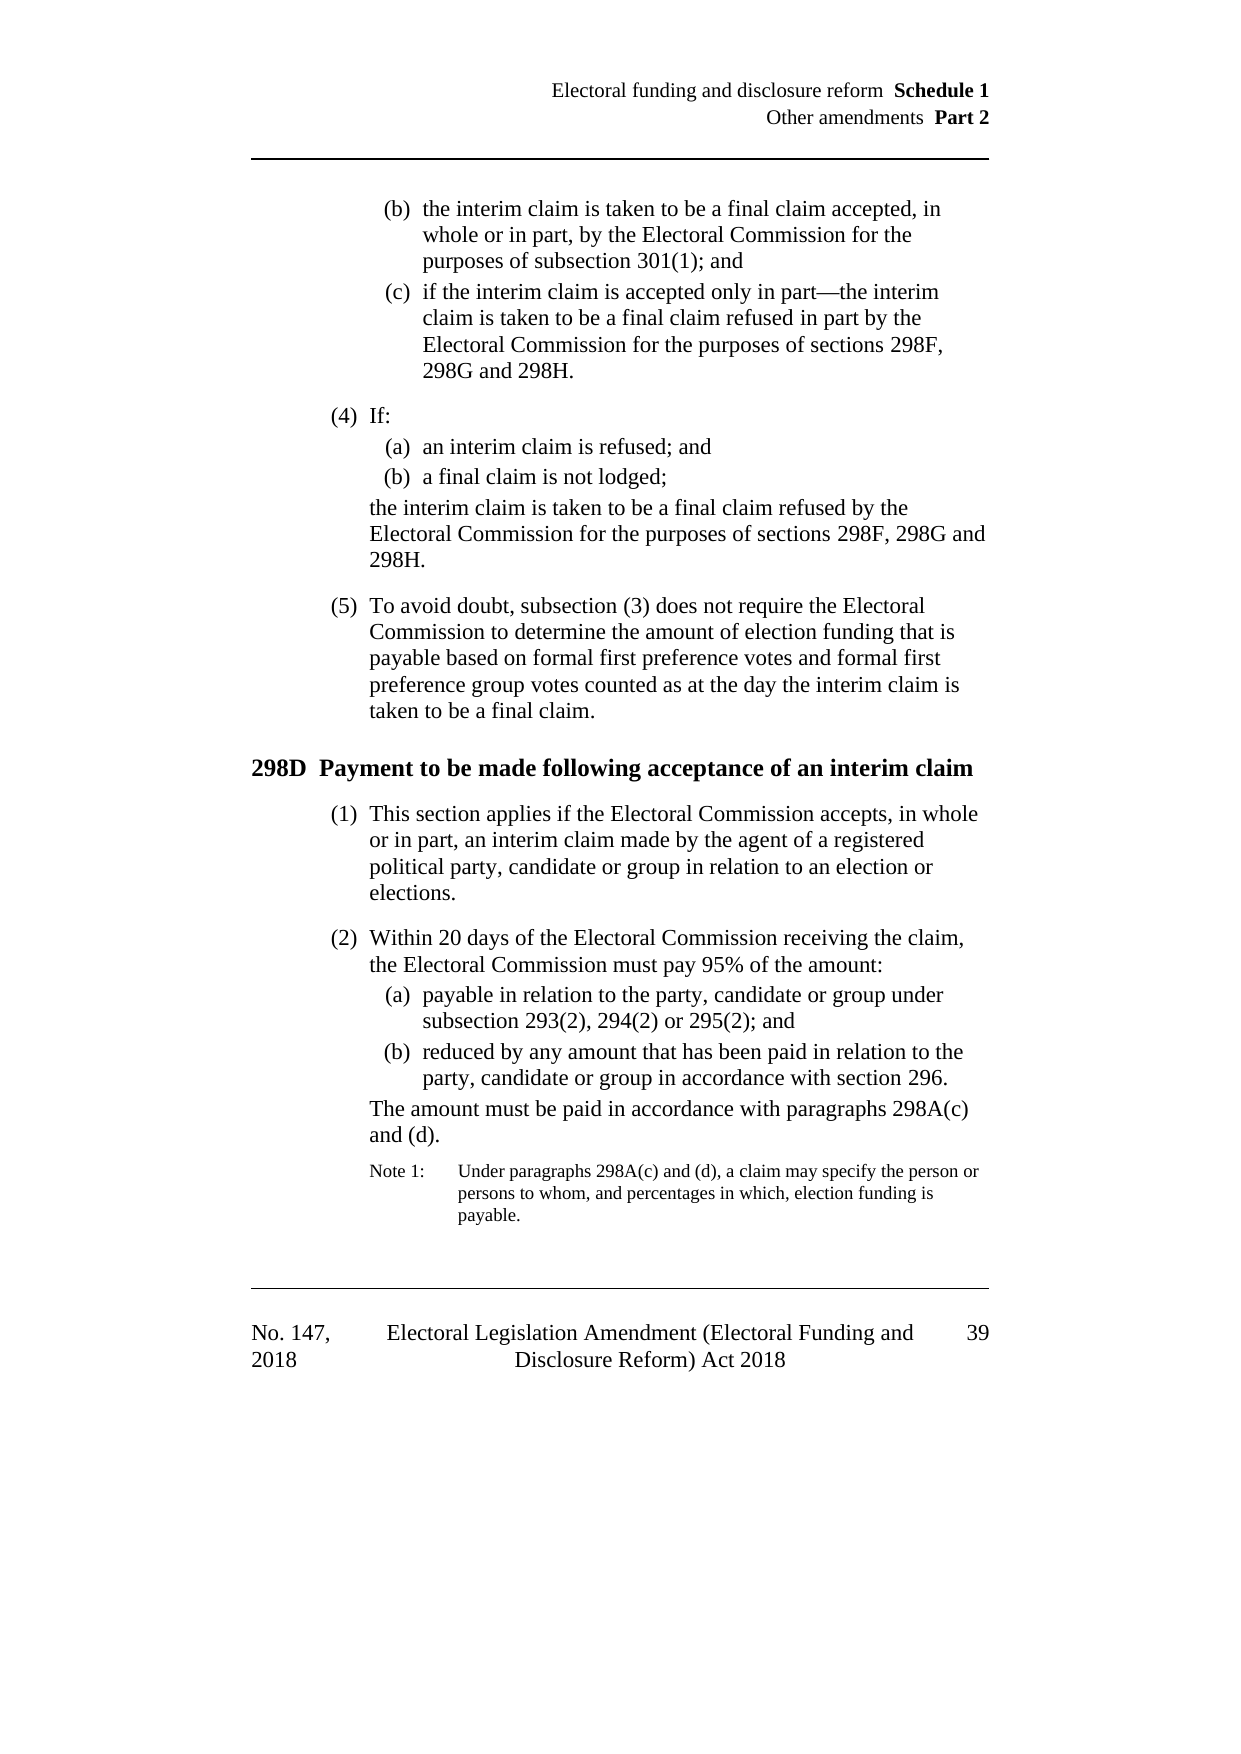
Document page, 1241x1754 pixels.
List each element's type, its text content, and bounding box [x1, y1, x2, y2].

text (a) an interim claim is refused; and [251, 433, 989, 459]
text (5) To avoid doubt, subsection (3) does not require the Electoral Commission to determine the amount of election funding that is payable based on formal first preference votes and formal first preference group votes counted as at the day the interim claim is taken to be a final claim. [251, 592, 989, 723]
text (b) the interim claim is taken to be a final claim accepted, in whole or in part, by the Electoral Commission for the purposes of subsection 301(1); and [251, 195, 989, 274]
text (a) payable in relation to the party, candidate or group under subsection 293(2), 294(2) or 295(2); and [251, 981, 989, 1034]
text 298D Payment to be made following acceptance of an interim claim [251, 753, 989, 781]
text (b) reduced by any amount that has been paid in relation to the party, candidate or group in accordance with section 296. [251, 1038, 989, 1091]
text the interim claim is taken to be a final claim refused by the Electoral Commission for the purposes of sections 298F, 298G and 298H. [369, 494, 989, 573]
text The amount must be paid in accordance with paragraphs 298A(c) and (d). [369, 1095, 989, 1148]
text (2) Within 20 days of the Electoral Commission receiving the claim, the Electoral Commission must pay 95% of the amount: [251, 924, 989, 977]
text (b) a final claim is not lodged; [251, 463, 989, 490]
text Note 1: Under paragraphs 298A(c) and (d), a claim may specify the person or persons to whom, and percentages in which, election funding is payable. [369, 1160, 989, 1225]
text (4) If: [251, 402, 989, 429]
text (c) if the interim claim is accepted only in part—the interim claim is taken to be a final claim refused in part by the Electoral Commission for the purposes of sections 298F, 298G and 298H. [251, 278, 989, 383]
text (1) This section applies if the Electoral Commission accepts, in whole or in part, an interim claim made by the agent of a registered political party, candidate or group in relation to an election or elections. [251, 800, 989, 906]
